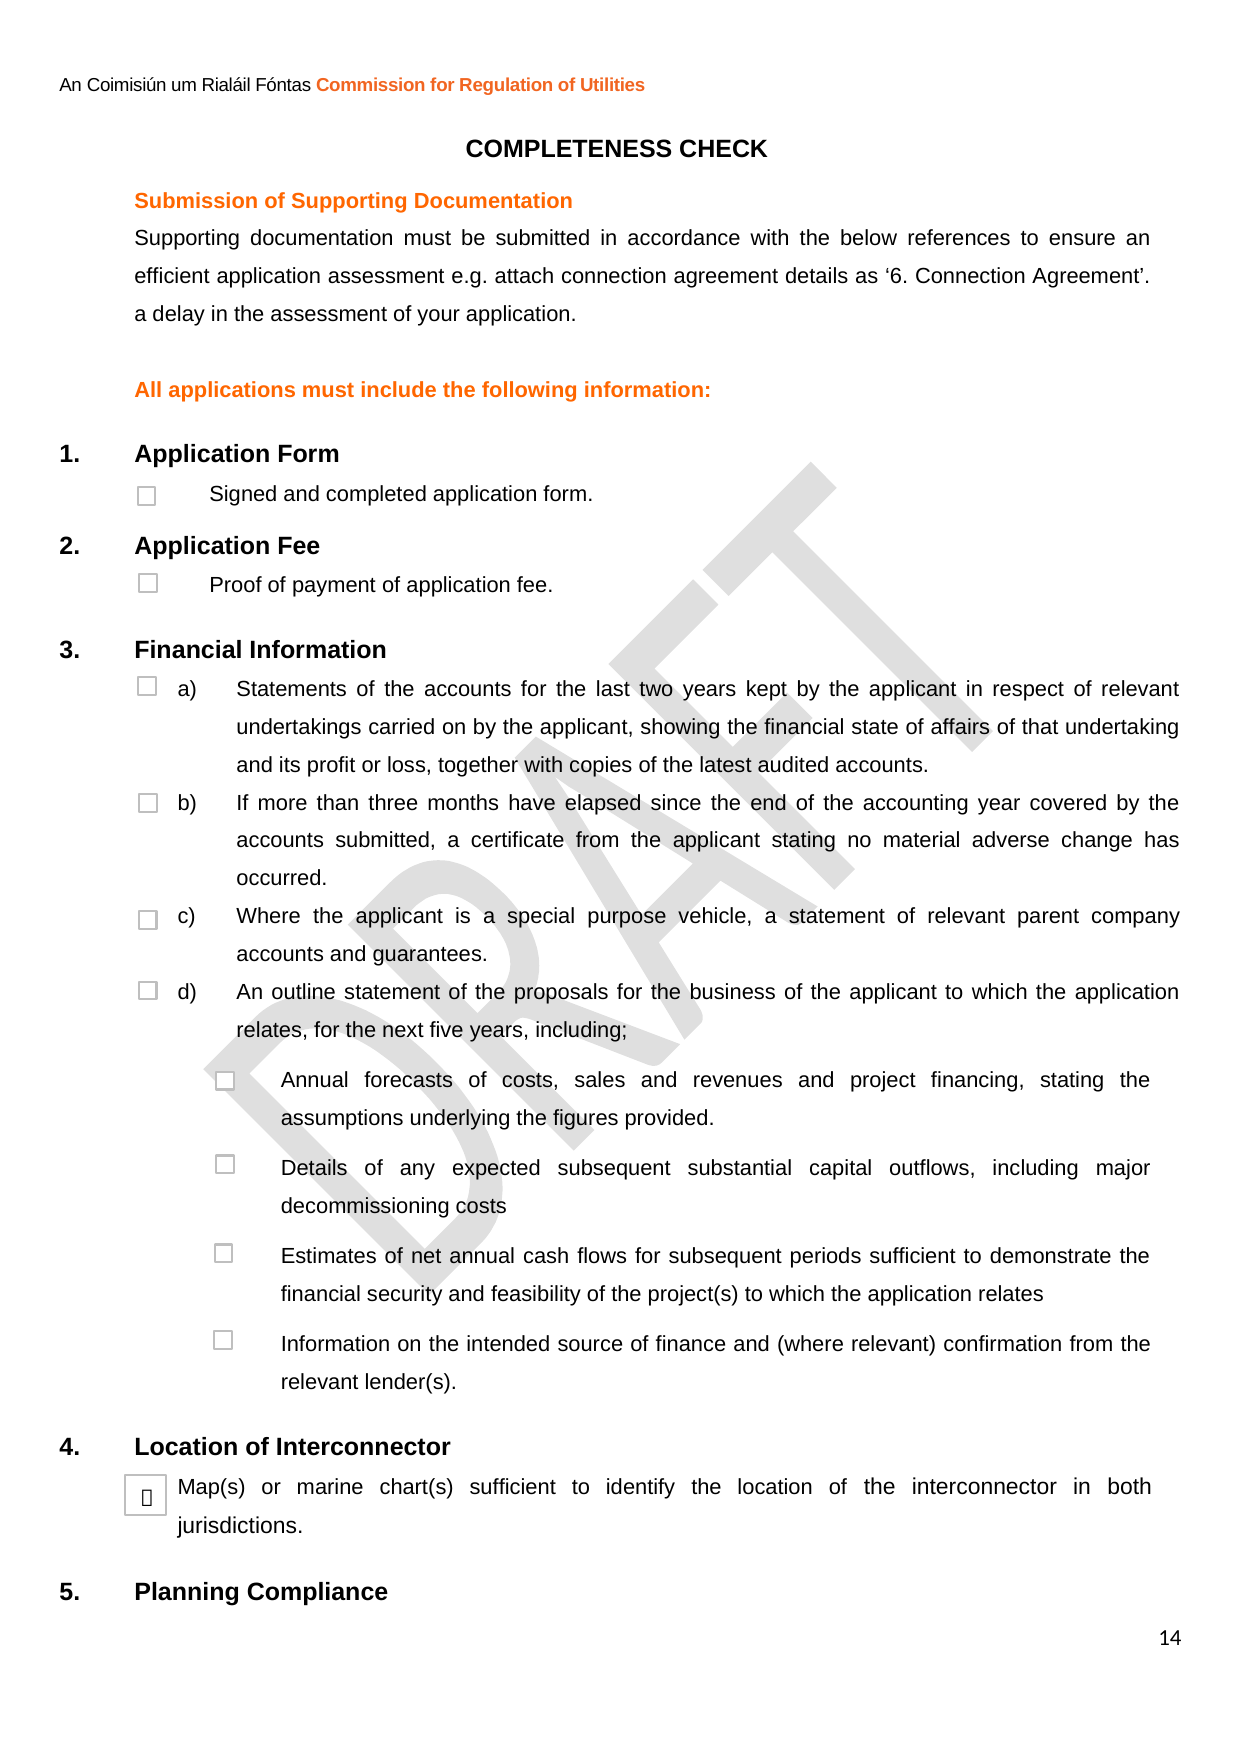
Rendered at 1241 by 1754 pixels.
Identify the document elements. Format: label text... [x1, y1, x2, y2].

text Supporting documentation must be submitted in accordance with the below references to ensure an efficient application assessment e.g. attach connection agreement details as ‘6. Connection Agreement’. a delay in the assessment of your application. [134, 225, 1152, 326]
list Map(s) or marine chart(s) sufficient to identify the location of the interconnector in both jurisdictions. [177, 1473, 1152, 1539]
list Where the applicant is a special purpose vehicle, a statement of relevant parent company accounts and guarantees. [177, 903, 1181, 966]
text Signed and completed application form. [134, 481, 1181, 506]
text Information on the intended source of finance and (where relevant) confirmation from the relevant lender(s). [266, 1331, 1152, 1394]
text Details of any expected subsequent substantial capital outflows, including major decommissioning costs [266, 1155, 1152, 1218]
text Submission of Supporting Documentation [134, 187, 1152, 213]
list Statements of the accounts for the last two years kept by the applicant in respect of relevant undertakings carried on by the applicant, showing the financial state of affairs of that undertaking and its profit or loss, together with copies of the latest audited accounts. [177, 676, 1181, 777]
text All applications must include the following information: [134, 377, 1152, 402]
list Location of Interconnector [59, 1432, 1181, 1461]
text Annual forecasts of costs, sales and revenues and project financing, stating the assumptions underlying the figures provided. [266, 1067, 1152, 1130]
list Application Fee [59, 531, 1181, 559]
text Proof of payment of application fee. [209, 572, 1181, 597]
list An outline statement of the proposals for the business of the applicant to which the application relates, for the next five years, including; [177, 979, 1181, 1042]
list Financial Information [59, 635, 1181, 664]
text COMPLETENESS CHECK [59, 134, 1181, 162]
text Estimates of net annual cash flows for subsequent periods sufficient to demonstrate the financial security and feasibility of the project(s) to which the application relates [266, 1243, 1152, 1306]
list Planning Compliance [59, 1577, 1181, 1606]
list Application Form [59, 439, 1181, 468]
list If more than three months have elapsed since the end of the accounting year covered by the accounts submitted, a certificate from the applicant stating no material adverse change has occurred. [177, 789, 1181, 890]
